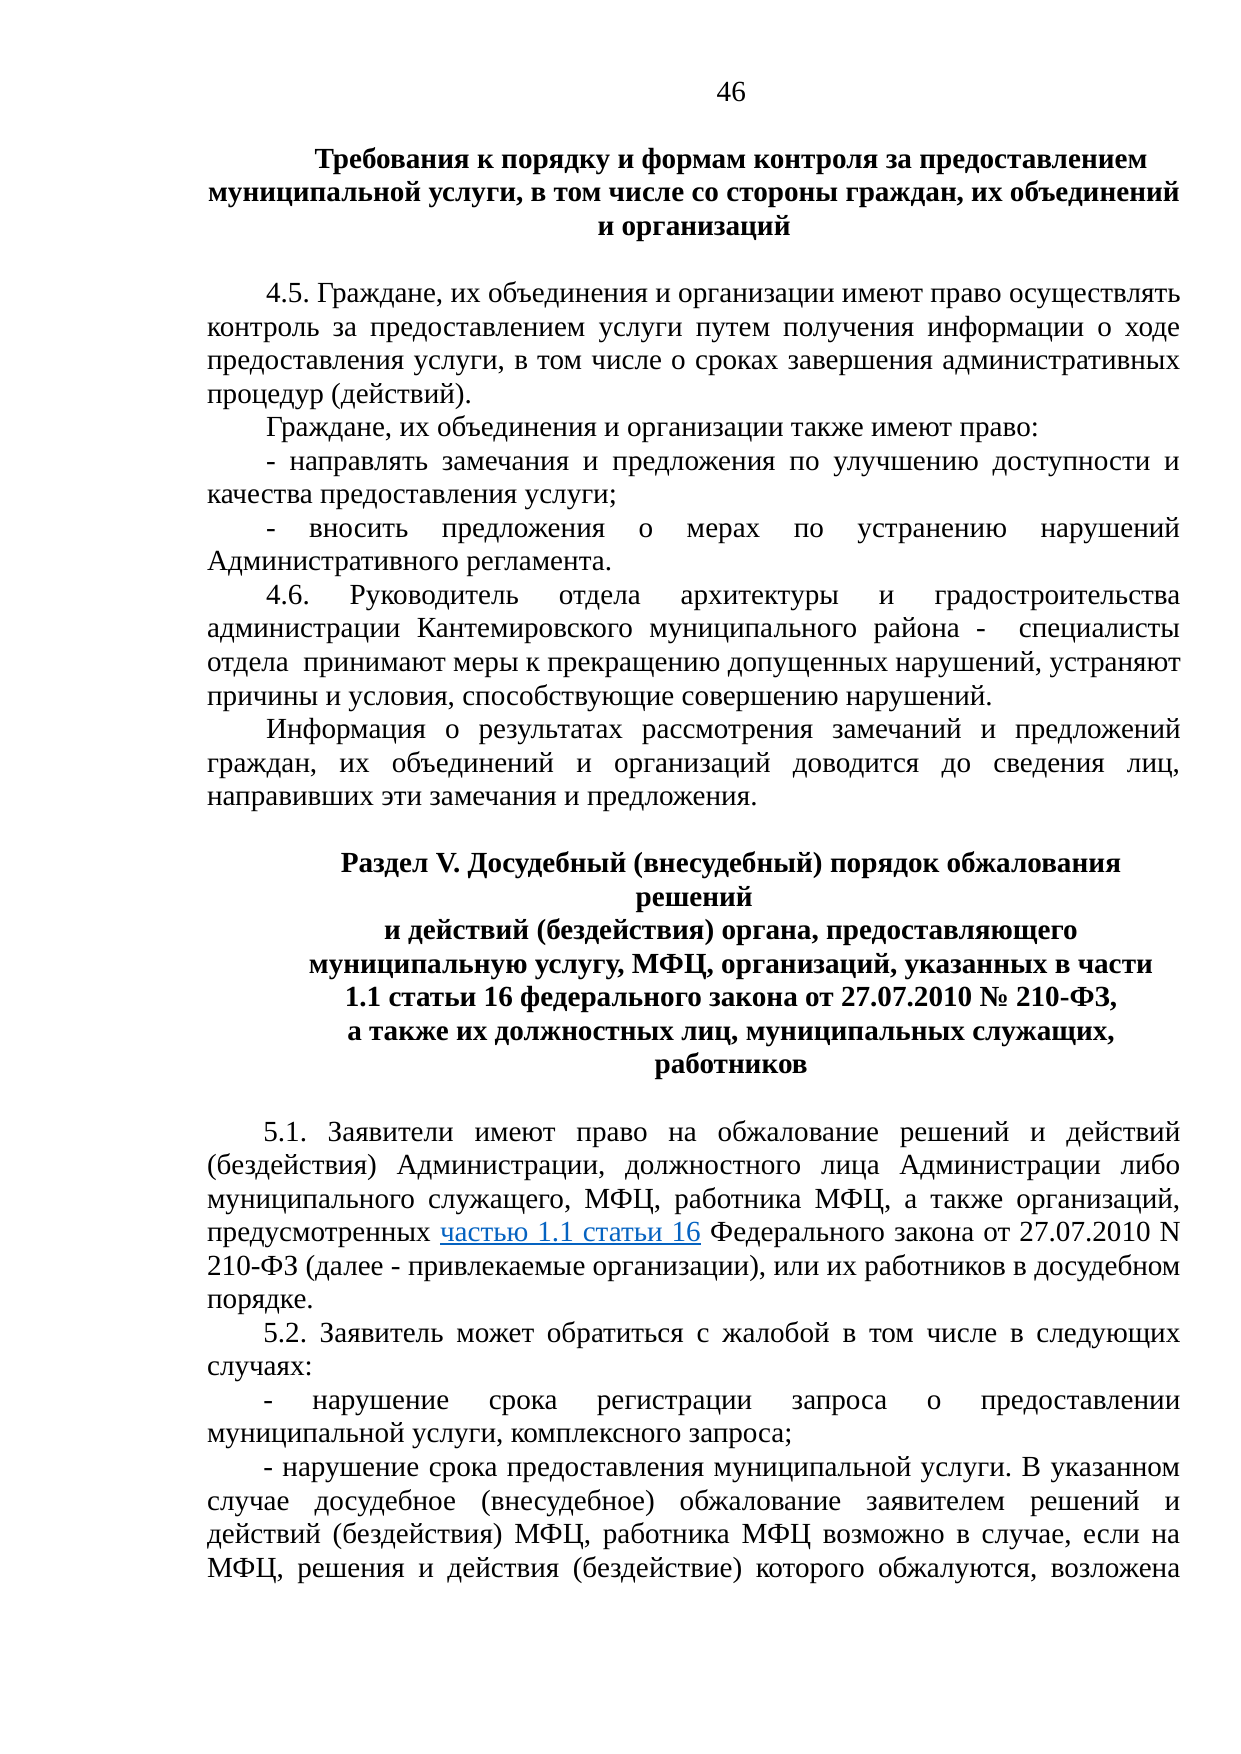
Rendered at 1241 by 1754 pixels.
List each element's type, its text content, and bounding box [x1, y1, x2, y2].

text 5.1. Заявители имеют право на обжалование решений и действий (бездействия) Администрации, должностного лица Администрации либо муниципального служащего, МФЦ, работника МФЦ, а также организаций, предусмотренных частью 1.1 статьи 16 Федерального закона от 27.07.2010 N 210-ФЗ (далее - привлекаемые организации), или их работников в досудебном порядке. [207, 1114, 1181, 1315]
text 4.5. Граждане, их объединения и организации имеют право осуществлять контроль за предоставлением услуги путем получения информации о ходе предоставления услуги, в том числе о сроках завершения административных процедур (действий). [207, 275, 1181, 409]
text и действий (бездействия) органа, предоставляющего [207, 912, 1181, 946]
text Информация о результатах рассмотрения замечаний и предложений граждан, их объединений и организаций доводится до сведения лиц, направивших эти замечания и предложения. [207, 711, 1181, 812]
text - вносить предложения о мерах по устранению нарушений Административного регламента. [207, 510, 1181, 577]
subtitle Требования к порядку и формам контроля за предоставлением муниципальной услуги, в том числе со стороны граждан, их объединений и организаций [207, 141, 1181, 242]
text 5.2. Заявитель может обратиться с жалобой в том числе в следующих случаях: [207, 1315, 1181, 1382]
text 1.1 статьи 16 федерального закона от 27.07.2010 № 210-ФЗ, [207, 979, 1181, 1013]
text Раздел V. Досудебный (внесудебный) порядок обжалования решений [207, 845, 1181, 912]
text а также их должностных лиц, муниципальных служащих, [207, 1013, 1181, 1047]
text - направлять замечания и предложения по улучшению доступности и качества предоставления услуги; [207, 443, 1181, 510]
text муниципальную услугу, МФЦ, организаций, указанных в части [207, 946, 1181, 979]
text работников [207, 1047, 1181, 1080]
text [207, 1449, 1181, 1583]
text 4.6. Руководитель отдела архитектуры и градостроительства администрации Кантемировского муниципального района - специалисты отдела принимают меры к прекращению допущенных нарушений, устраняют причины и условия, способствующие совершению нарушений. [207, 577, 1181, 711]
text - нарушение срока регистрации запроса о предоставлении муниципальной услуги, комплексного запроса; [207, 1382, 1181, 1449]
text Граждане, их объединения и организации также имеют право: [207, 409, 1181, 443]
